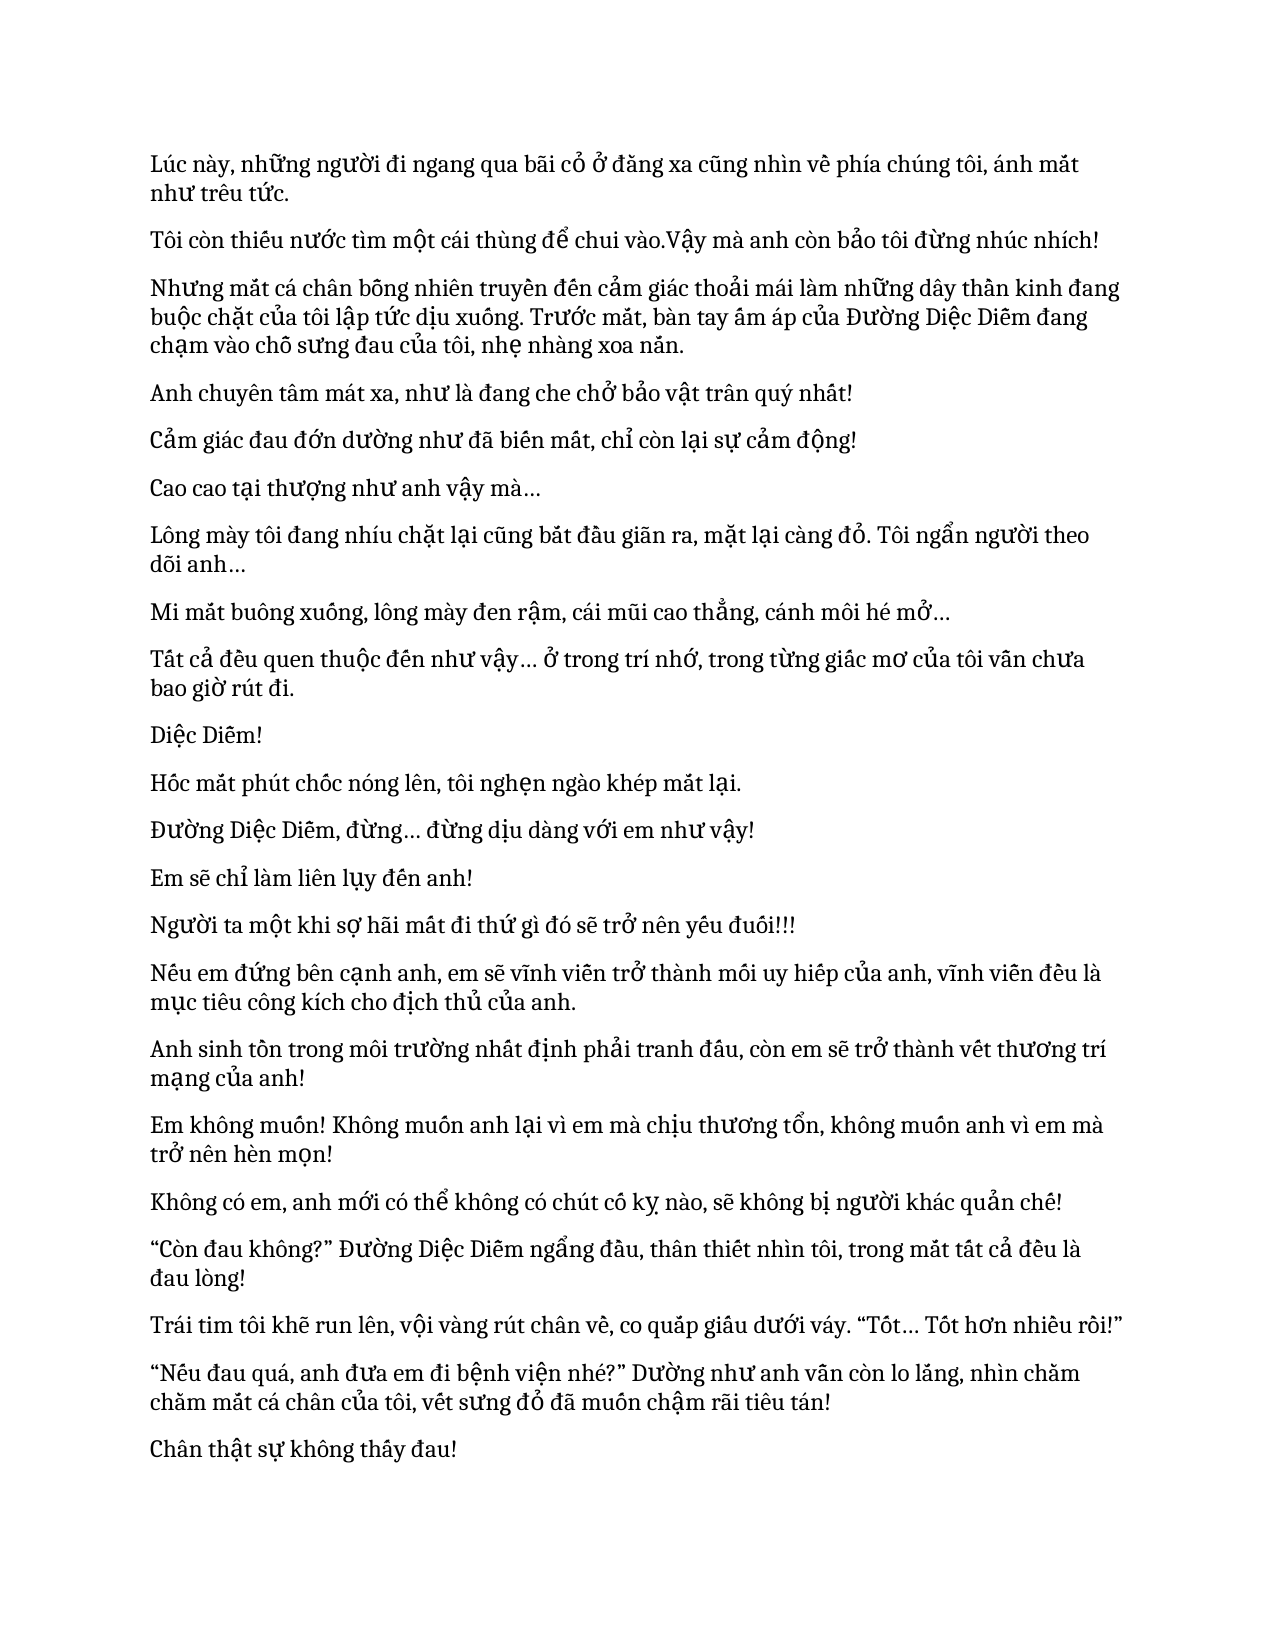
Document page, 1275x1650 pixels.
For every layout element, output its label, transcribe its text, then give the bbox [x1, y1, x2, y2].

text Cao cao tại thượng như anh vậy mà… [150, 474, 1125, 502]
text Em sẽ chỉ làm liên lụy đến anh! [150, 864, 1125, 892]
text Hốc mắt phút chốc nóng lên, tôi nghẹn ngào khép mắt lại. [150, 769, 1125, 797]
text Chân thật sự không thấy đau! [150, 1435, 1125, 1464]
text Trái tim tôi khẽ run lên, vội vàng rút chân về, co quắp giấu dưới váy. “Tốt… Tốt hơn nhiều rồi!” [150, 1311, 1125, 1340]
text Người ta một khi sợ hãi mất đi thứ gì đó sẽ trở nên yếu đuối!!! [150, 911, 1125, 940]
text Tôi còn thiếu nước tìm một cái thùng để chui vào.Vậy mà anh còn bảo tôi đừng nhúc nhích! [150, 226, 1125, 255]
text Lúc này, những người đi ngang qua bãi cỏ ở đằng xa cũng nhìn về phía chúng tôi, ánh mắt như trêu tức. [150, 150, 1125, 207]
text Anh sinh tồn trong môi trường nhất định phải tranh đấu, còn em sẽ trở thành vết thương trí mạng của anh! [150, 1035, 1125, 1092]
text “Nếu đau quá, anh đưa em đi bệnh viện nhé?” Dường như anh vẫn còn lo lắng, nhìn chằm chằm mắt cá chân của tôi, vết sưng đỏ đã muốn chậm rãi tiêu tán! [150, 1359, 1125, 1416]
text Cảm giác đau đớn dường như đã biến mất, chỉ còn lại sự cảm động! [150, 426, 1125, 455]
text Mi mắt buông xuống, lông mày đen rậm, cái mũi cao thẳng, cánh môi hé mở… [150, 597, 1125, 626]
text Anh chuyên tâm mát xa, như là đang che chở bảo vật trân quý nhất! [150, 379, 1125, 407]
text Diệc Diễm! [150, 721, 1125, 750]
text Nhưng mắt cá chân bỗng nhiên truyền đến cảm giác thoải mái làm những dây thần kinh đang buộc chặt của tôi lập tức dịu xuống. Trước mắt, bàn tay ấm áp của Đường Diệc Diễm đang chạm vào chỗ sưng đau của tôi, nhẹ nhàng xoa nắn. [150, 274, 1125, 360]
text Em không muốn! Không muốn anh lại vì em mà chịu thương tổn, không muốn anh vì em mà trở nên hèn mọn! [150, 1111, 1125, 1169]
text “Còn đau không?” Đường Diệc Diễm ngẩng đầu, thân thiết nhìn tôi, trong mắt tất cả đều là đau lòng! [150, 1235, 1125, 1292]
text Không có em, anh mới có thể không có chút cố kỵ nào, sẽ không bị người khác quản chế! [150, 1187, 1125, 1216]
text Tất cả đều quen thuộc đến như vậy… ở trong trí nhớ, trong từng giấc mơ của tôi vẫn chưa bao giờ rút đi. [150, 645, 1125, 702]
text Đường Diệc Diễm, đừng… đừng dịu dàng với em như vậy! [150, 816, 1125, 845]
text Nếu em đứng bên cạnh anh, em sẽ vĩnh viễn trở thành mối uy hiếp của anh, vĩnh viễn đều là mục tiêu công kích cho địch thủ của anh. [150, 959, 1125, 1016]
text Lông mày tôi đang nhíu chặt lại cũng bắt đầu giãn ra, mặt lại càng đỏ. Tôi ngẩn người theo dõi anh… [150, 521, 1125, 579]
